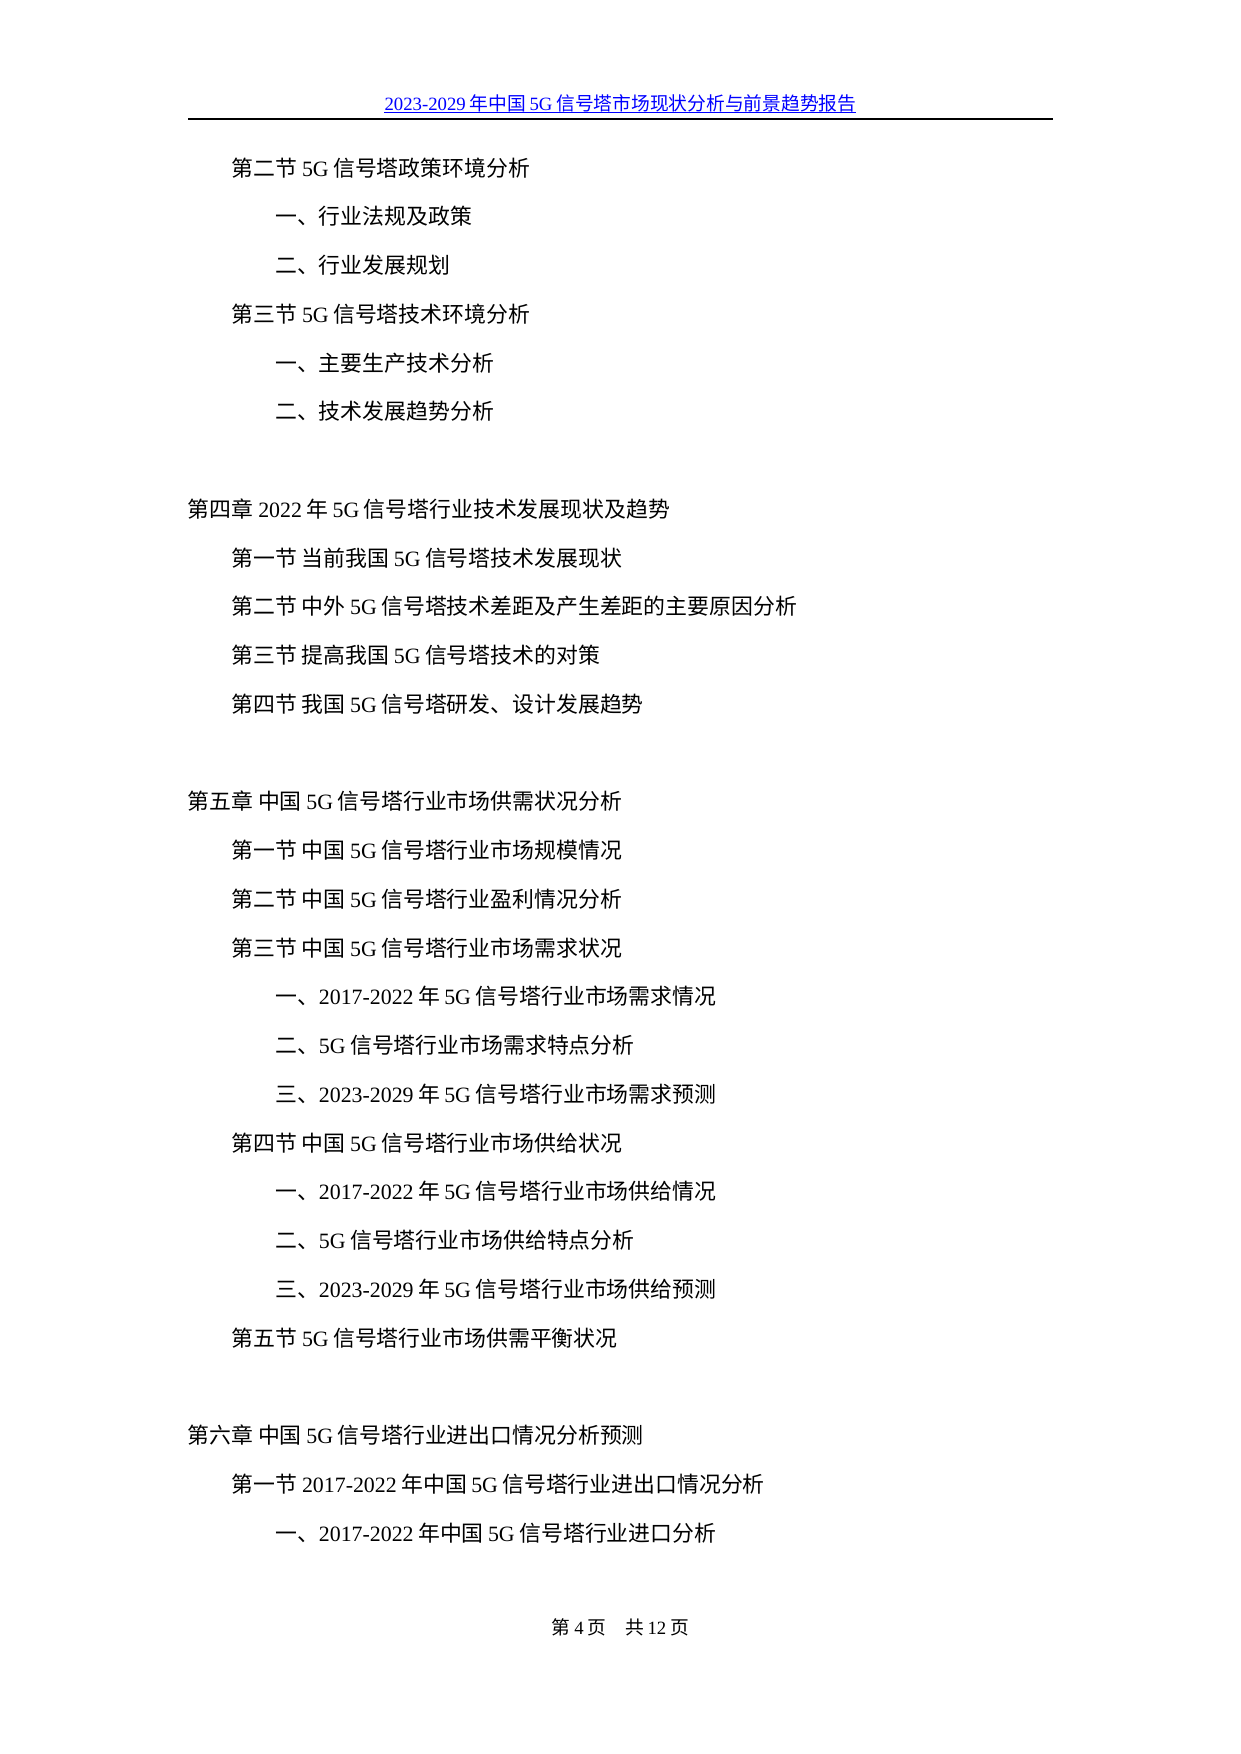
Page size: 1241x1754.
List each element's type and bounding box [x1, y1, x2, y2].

text [187, 150, 1053, 1548]
